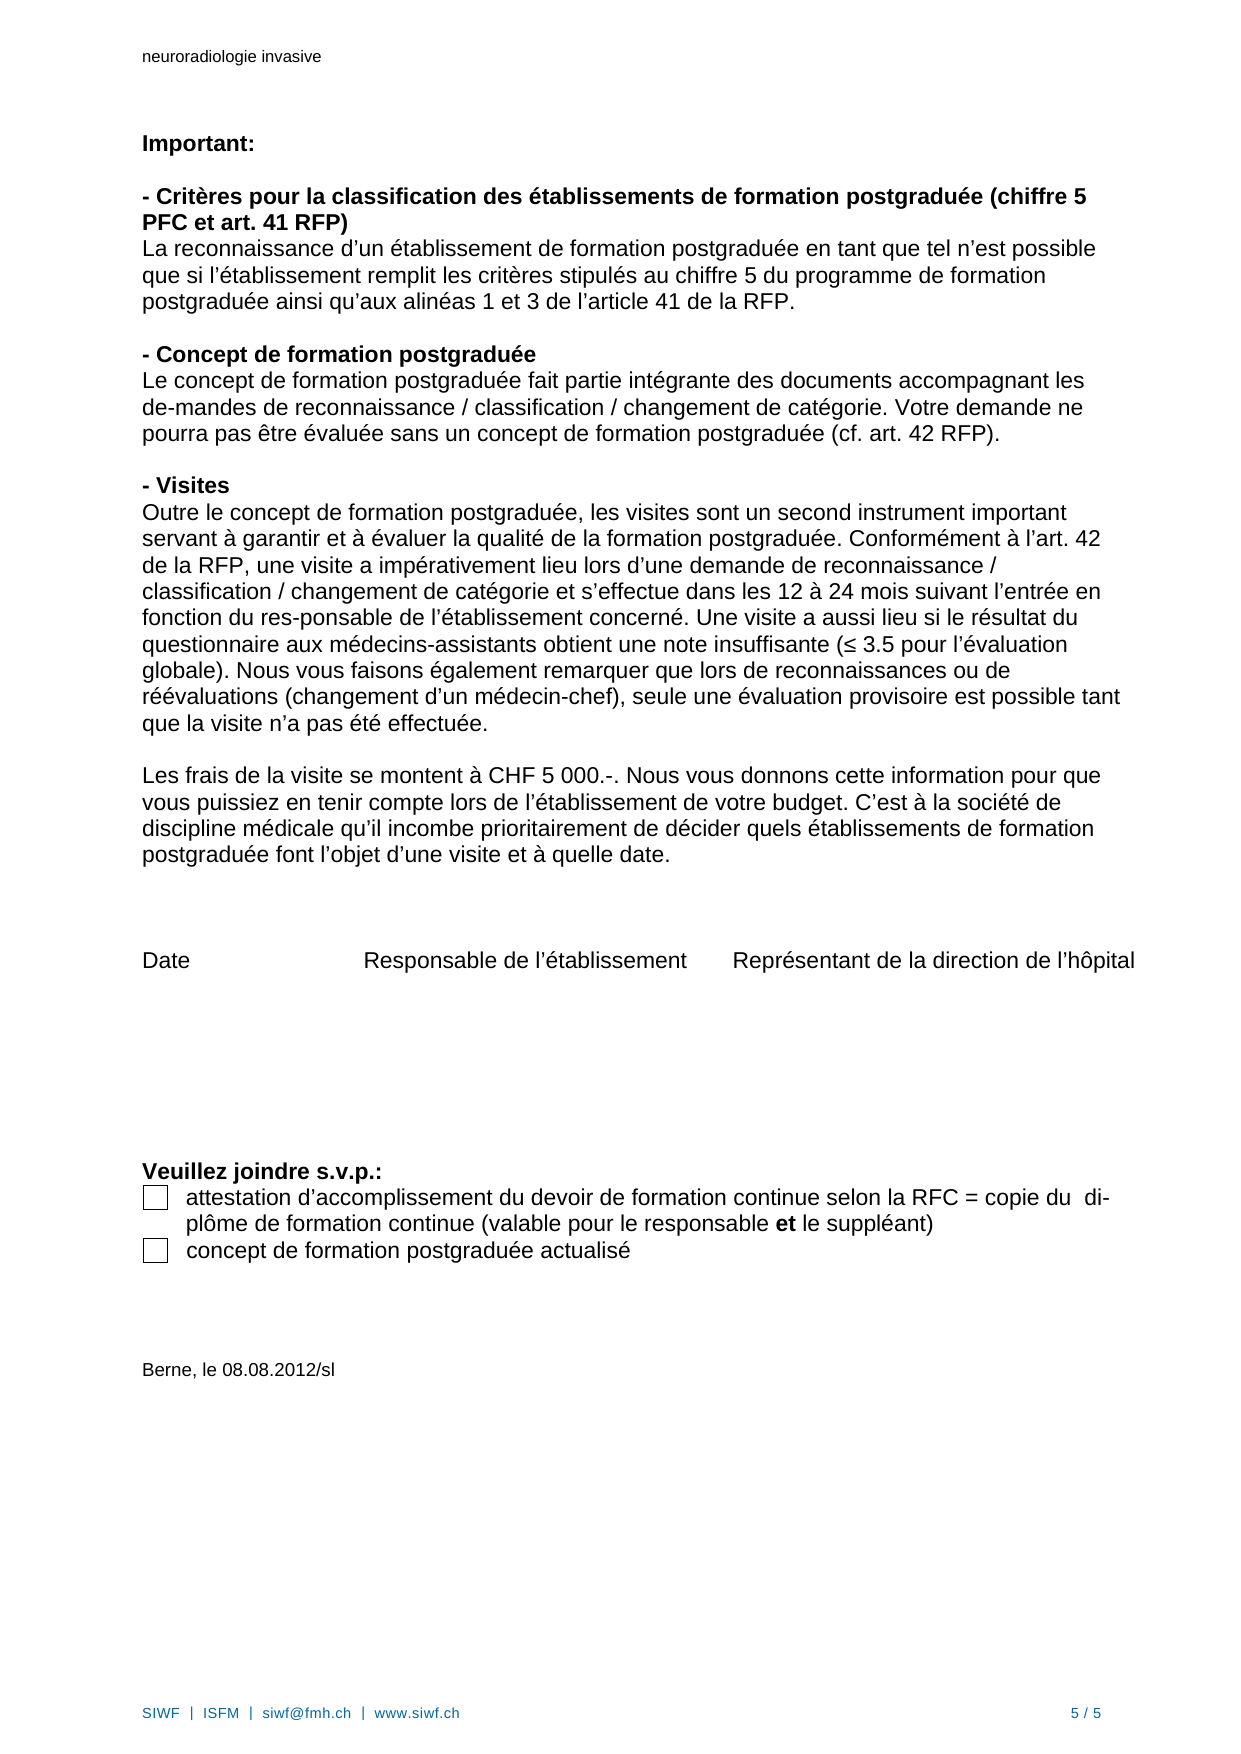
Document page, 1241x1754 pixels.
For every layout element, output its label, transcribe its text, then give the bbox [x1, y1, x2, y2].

text - Critères pour la classification des établissements de formation postgraduée (chiffre 5 PFC et art. 41 RFP) [142, 183, 1124, 235]
text concept de formation postgraduée actualisé [142, 1237, 1124, 1263]
text Berne, le 08.08.2012/sl [142, 1359, 1124, 1381]
text - Visites [142, 472, 1124, 499]
text Date Responsable de l’établissement Représentant de la direction de l’hôpital [142, 947, 1146, 973]
text Important: [142, 130, 1124, 156]
text Les frais de la visite se montent à CHF 5 000.-. Nous vous donnons cette information pour que vous puissiez en tenir compte lors de l’établissement de votre budget. C’est à la société de discipline médicale qu’il incombe prioritairement de décider quels établissements de formation postgraduée font l’objet d’une visite et à quelle date. [142, 762, 1124, 868]
text Outre le concept de formation postgraduée, les visites sont un second instrument important servant à garantir et à évaluer la qualité de la formation postgraduée. Conformément à l’art. 42 de la RFP, une visite a impérativement lieu lors d’une demande de reconnaissance / classification / changement de catégorie et s’effectue dans les 12 à 24 mois suivant l’entrée en fonction du res-ponsable de l’établissement concerné. Une visite a aussi lieu si le résultat du questionnaire aux médecins-assistants obtient une note insuffisante (≤ 3.5 pour l’évaluation globale). Nous vous faisons également remarquer que lors de reconnaissances ou de réévaluations (changement d’un médecin-chef), seule une évaluation provisoire est possible tant que la visite n’a pas été effectuée. [142, 499, 1124, 736]
text attestation d’accomplissement du devoir de formation continue selon la RFC = copie du diplôme de formation continue (valable pour le responsable et le suppléant) [142, 1184, 1124, 1237]
text Le concept de formation postgraduée fait partie intégrante des documents accompagnant les de-mandes de reconnaissance / classification / changement de catégorie. Votre demande ne pourra pas être évaluée sans un concept de formation postgraduée (cf. art. 42 RFP). [142, 367, 1124, 446]
text Veuillez joindre s.v.p.: [142, 1158, 1124, 1184]
text - Concept de formation postgraduée [142, 341, 1124, 367]
text La reconnaissance d’un établissement de formation postgraduée en tant que tel n’est possible que si l’établissement remplit les critères stipulés au chiffre 5 du programme de formation postgraduée ainsi qu’aux alinéas 1 et 3 de l’article 41 de la RFP. [142, 235, 1124, 314]
